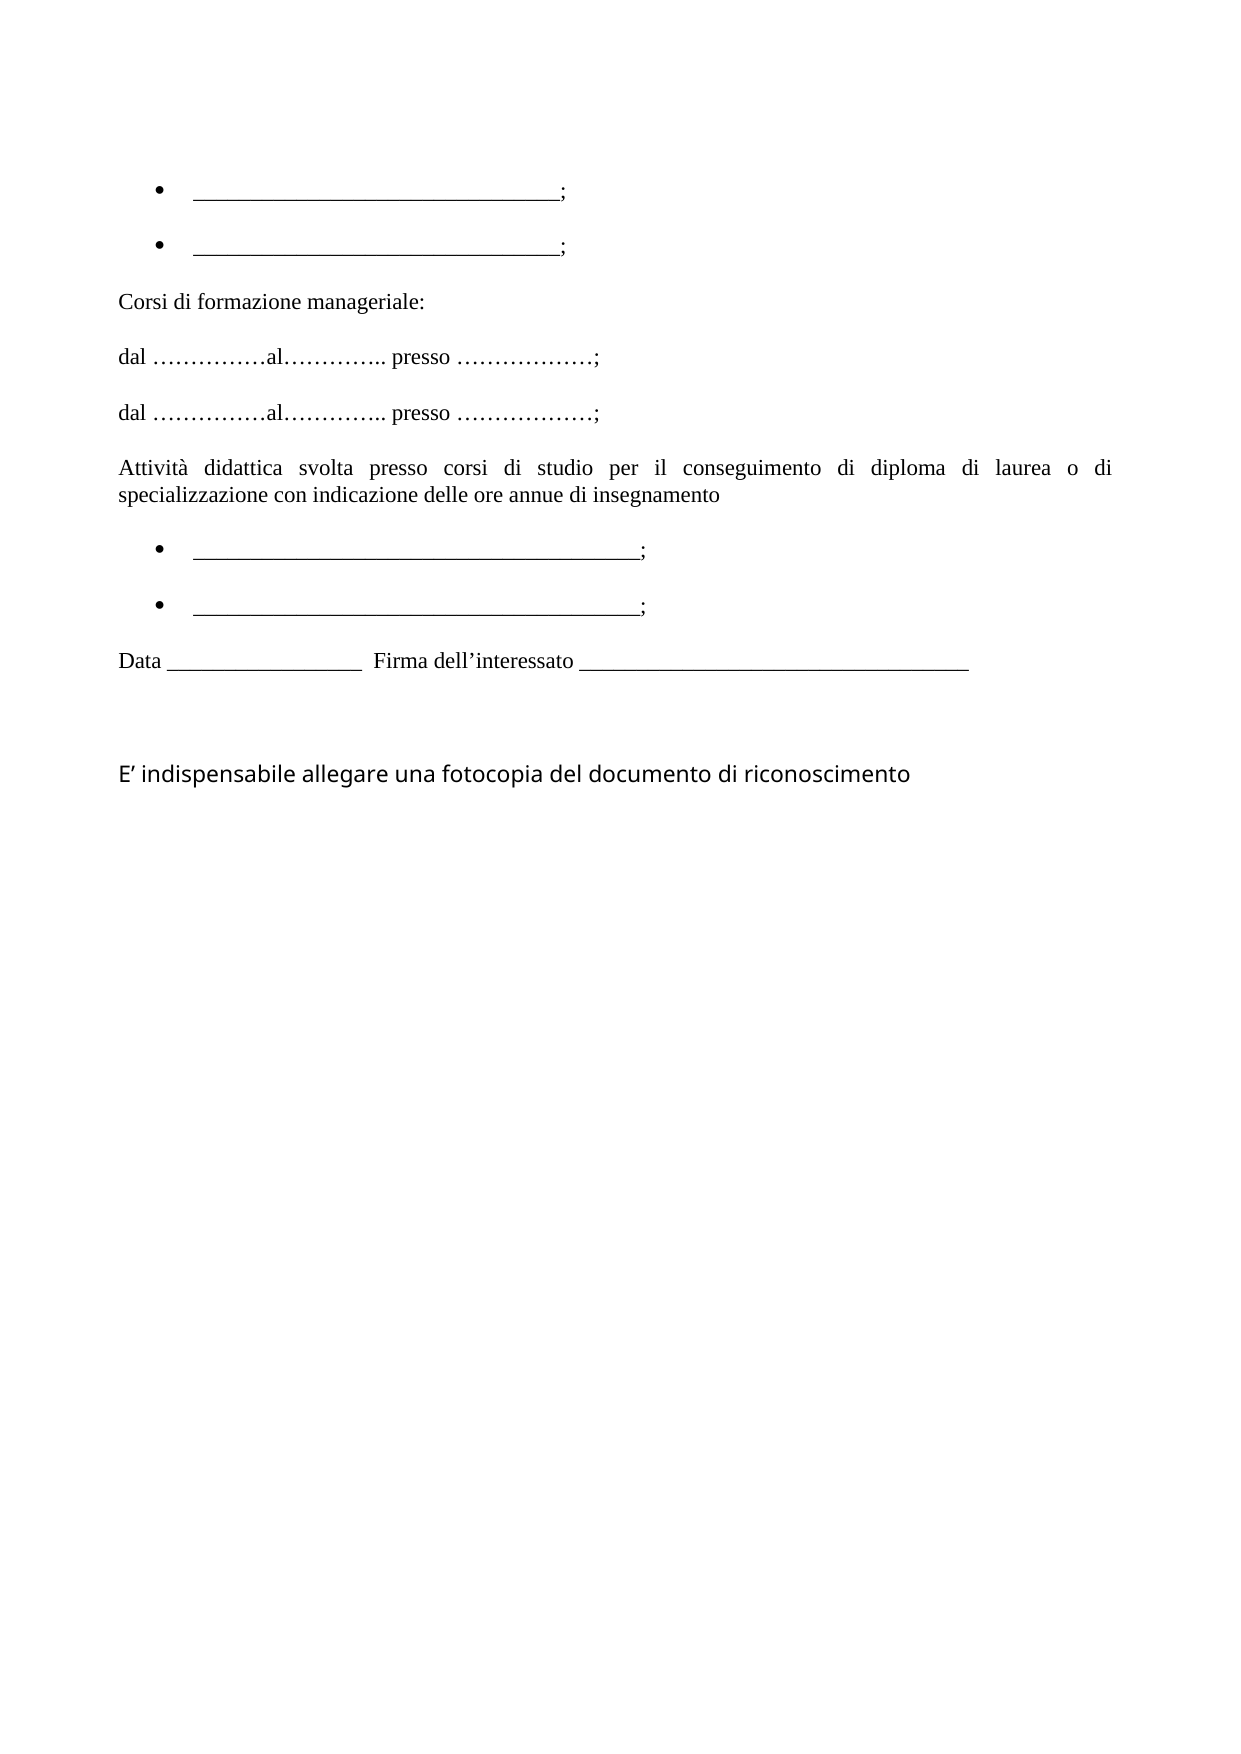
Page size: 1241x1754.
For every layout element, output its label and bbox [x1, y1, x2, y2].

table_header [107, 148, 1125, 793]
